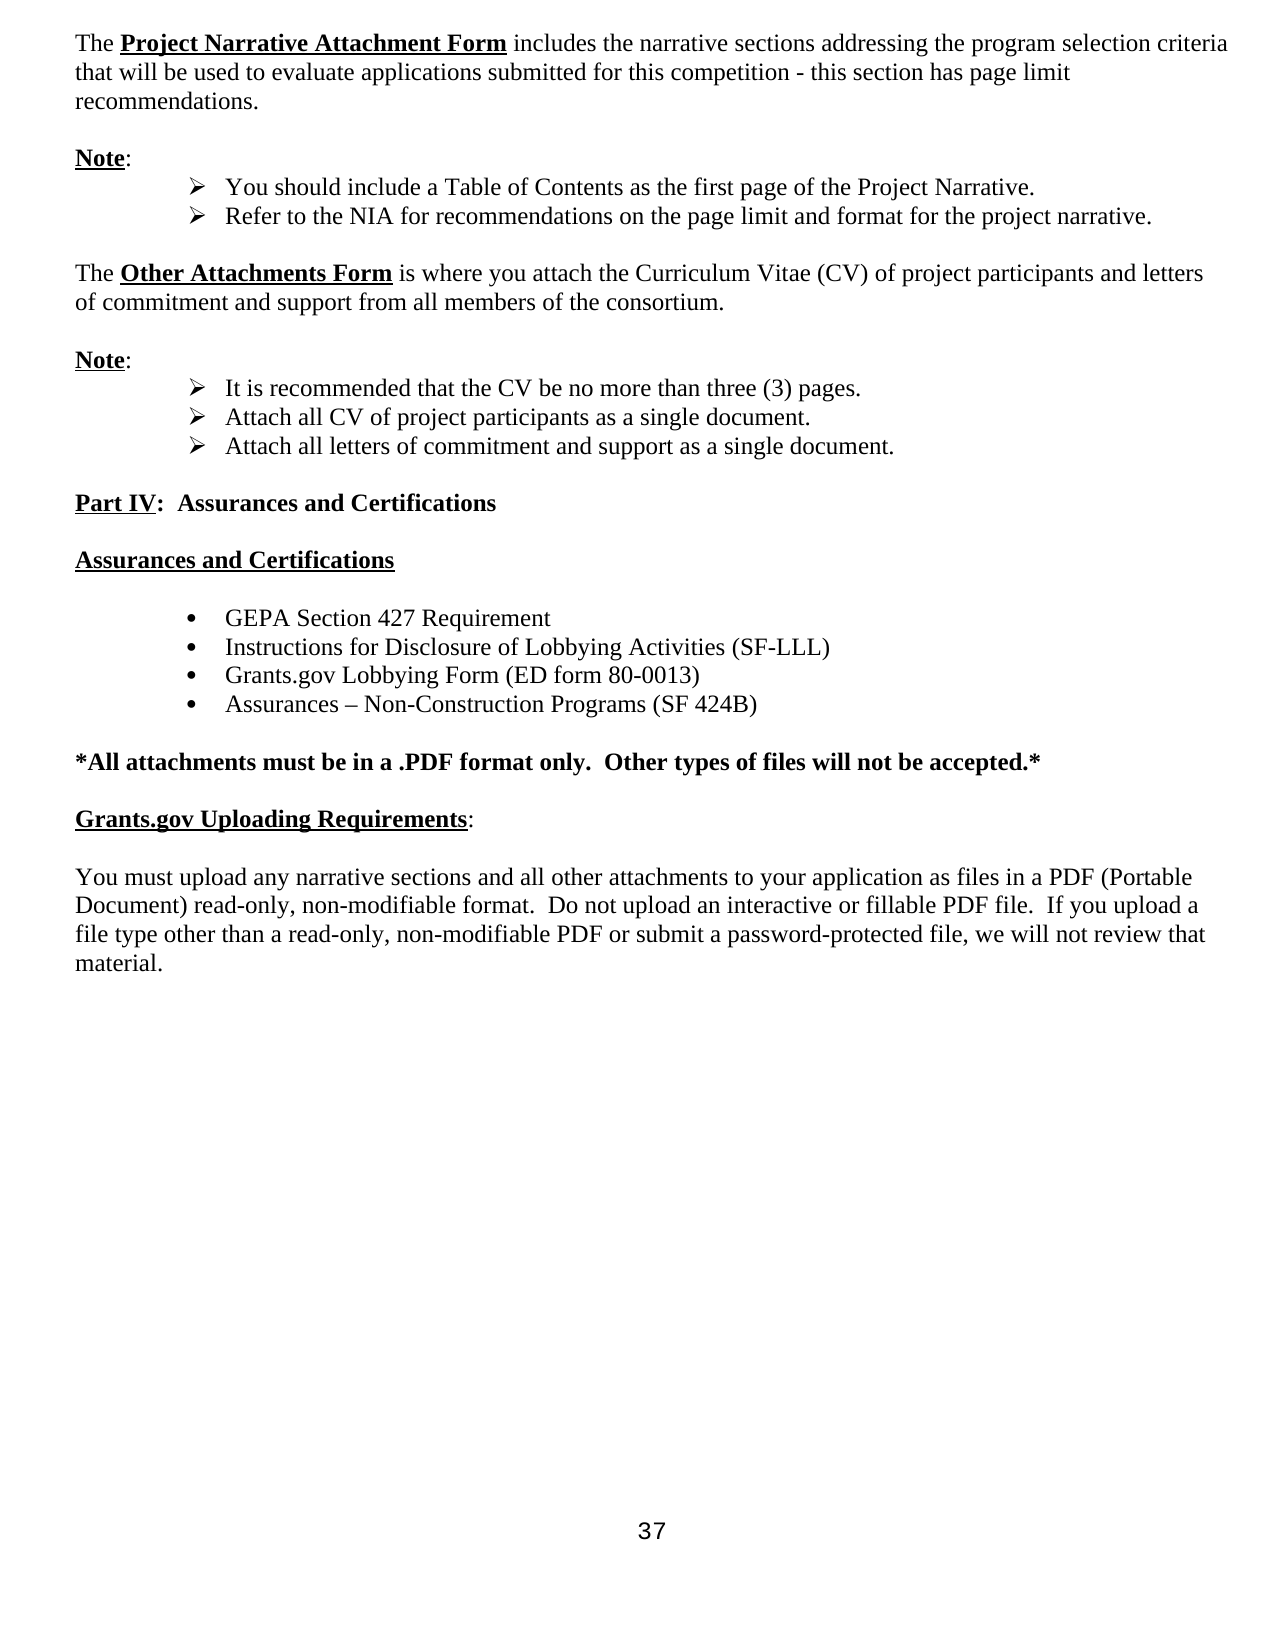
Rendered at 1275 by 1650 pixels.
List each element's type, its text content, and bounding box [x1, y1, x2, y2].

text *All attachments must be in a .PDF format only. Other types of files will not be accepted.* [75, 747, 1228, 775]
text You must upload any narrative sections and all other attachments to your application as files in a PDF (Portable Document) read-only, non-modifiable format. Do not upload an interactive or fillable PDF file. If you upload a file type other than a read-only, non-modifiable PDF or submit a password-protected file, we will not review that material. [75, 862, 1228, 977]
text Assurances and Certifications [75, 545, 1228, 574]
list Refer to the NIA for recommendations on the page limit and format for the project narrative. [187, 201, 1228, 230]
list Grants.gov Lobbying Form (ED form 80-0013) [187, 660, 1228, 689]
list Attach all letters of commitment and support as a single document. [187, 431, 1228, 460]
list Attach all CV of project participants as a single document. [187, 402, 1228, 431]
text Note: [75, 345, 1228, 373]
list Assurances – Non-Construction Programs (SF 424B) [187, 689, 1228, 718]
text The Project Narrative Attachment Form includes the narrative sections addressing the program selection criteria that will be used to evaluate applications submitted for this competition - this section has page limit recommendations. [75, 28, 1228, 115]
text Note: [75, 143, 1228, 172]
list It is recommended that the CV be no more than three (3) pages. [187, 373, 1228, 402]
list You should include a Table of Contents as the first page of the Project Narrative. [187, 172, 1228, 201]
list Instructions for Disclosure of Lobbying Activities (SF-LLL) [187, 632, 1228, 660]
text The Other Attachments Form is where you attach the Curriculum Vitae (CV) of project participants and letters of commitment and support from all members of the consortium. [75, 258, 1228, 316]
text Grants.gov Uploading Requirements: [75, 804, 1228, 833]
list GEPA Section 427 Requirement [187, 603, 1228, 632]
text Part IV: Assurances and Certifications [75, 488, 1228, 517]
